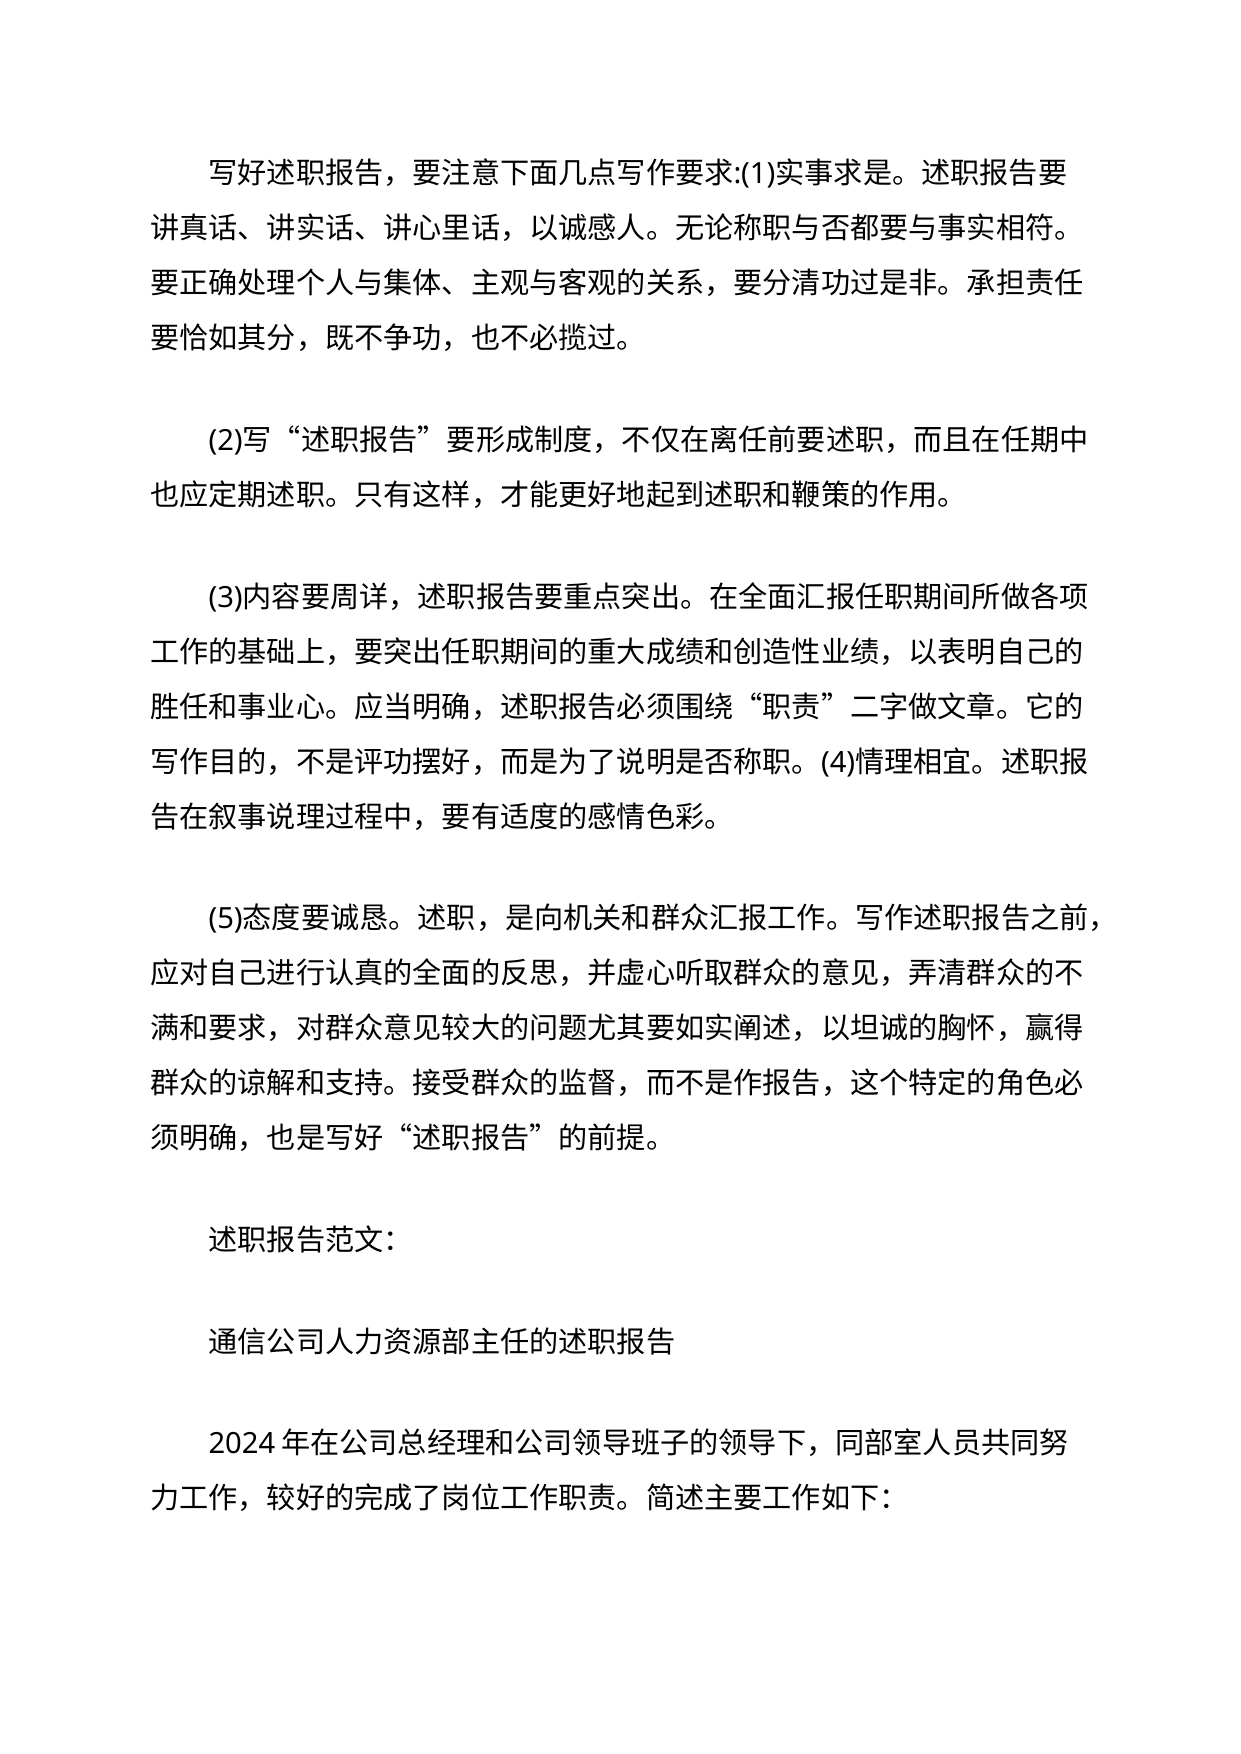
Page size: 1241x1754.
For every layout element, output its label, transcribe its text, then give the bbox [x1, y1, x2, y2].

text (3)内容要周详，述职报告要重点突出。在全面汇报任职期间所做各项工作的基础上，要突出任职期间的重大成绩和创造性业绩，以表明自己的胜任和事业心。应当明确，述职报告必须围绕“职责”二字做文章。它的写作目的，不是评功摆好，而是为了说明是否称职。(4)情理相宜。述职报告在叙事说理过程中，要有适度的感情色彩。 [150, 573, 1090, 835]
text (2)写“述职报告”要形成制度，不仅在离任前要述职，而且在任期中也应定期述职。只有这样，才能更好地起到述职和鞭策的作用。 [150, 417, 1090, 514]
text 写好述职报告，要注意下面几点写作要求:(1)实事求是。述职报告要讲真话、讲实话、讲心里话，以诚感人。无论称职与否都要与事实相符。要正确处理个人与集体、主观与客观的关系，要分清功过是非。承担责任要恰如其分，既不争功，也不必揽过。 [150, 150, 1090, 357]
text 述职报告范文： [150, 1216, 1090, 1259]
text (5)态度要诚恳。述职，是向机关和群众汇报工作。写作述职报告之前，应对自己进行认真的全面的反思，并虚心听取群众的意见，弄清群众的不满和要求，对群众意见较大的问题尤其要如实阐述，以坦诚的胸怀，赢得群众的谅解和支持。接受群众的监督，而不是作报告，这个特定的角色必须明确，也是写好“述职报告”的前提。 [150, 895, 1090, 1157]
text 通信公司人力资源部主任的述职报告 [150, 1318, 1090, 1360]
text 2024年在公司总经理和公司领导班子的领导下，同部室人员共同努力工作，较好的完成了岗位工作职责。简述主要工作如下： [150, 1420, 1090, 1517]
